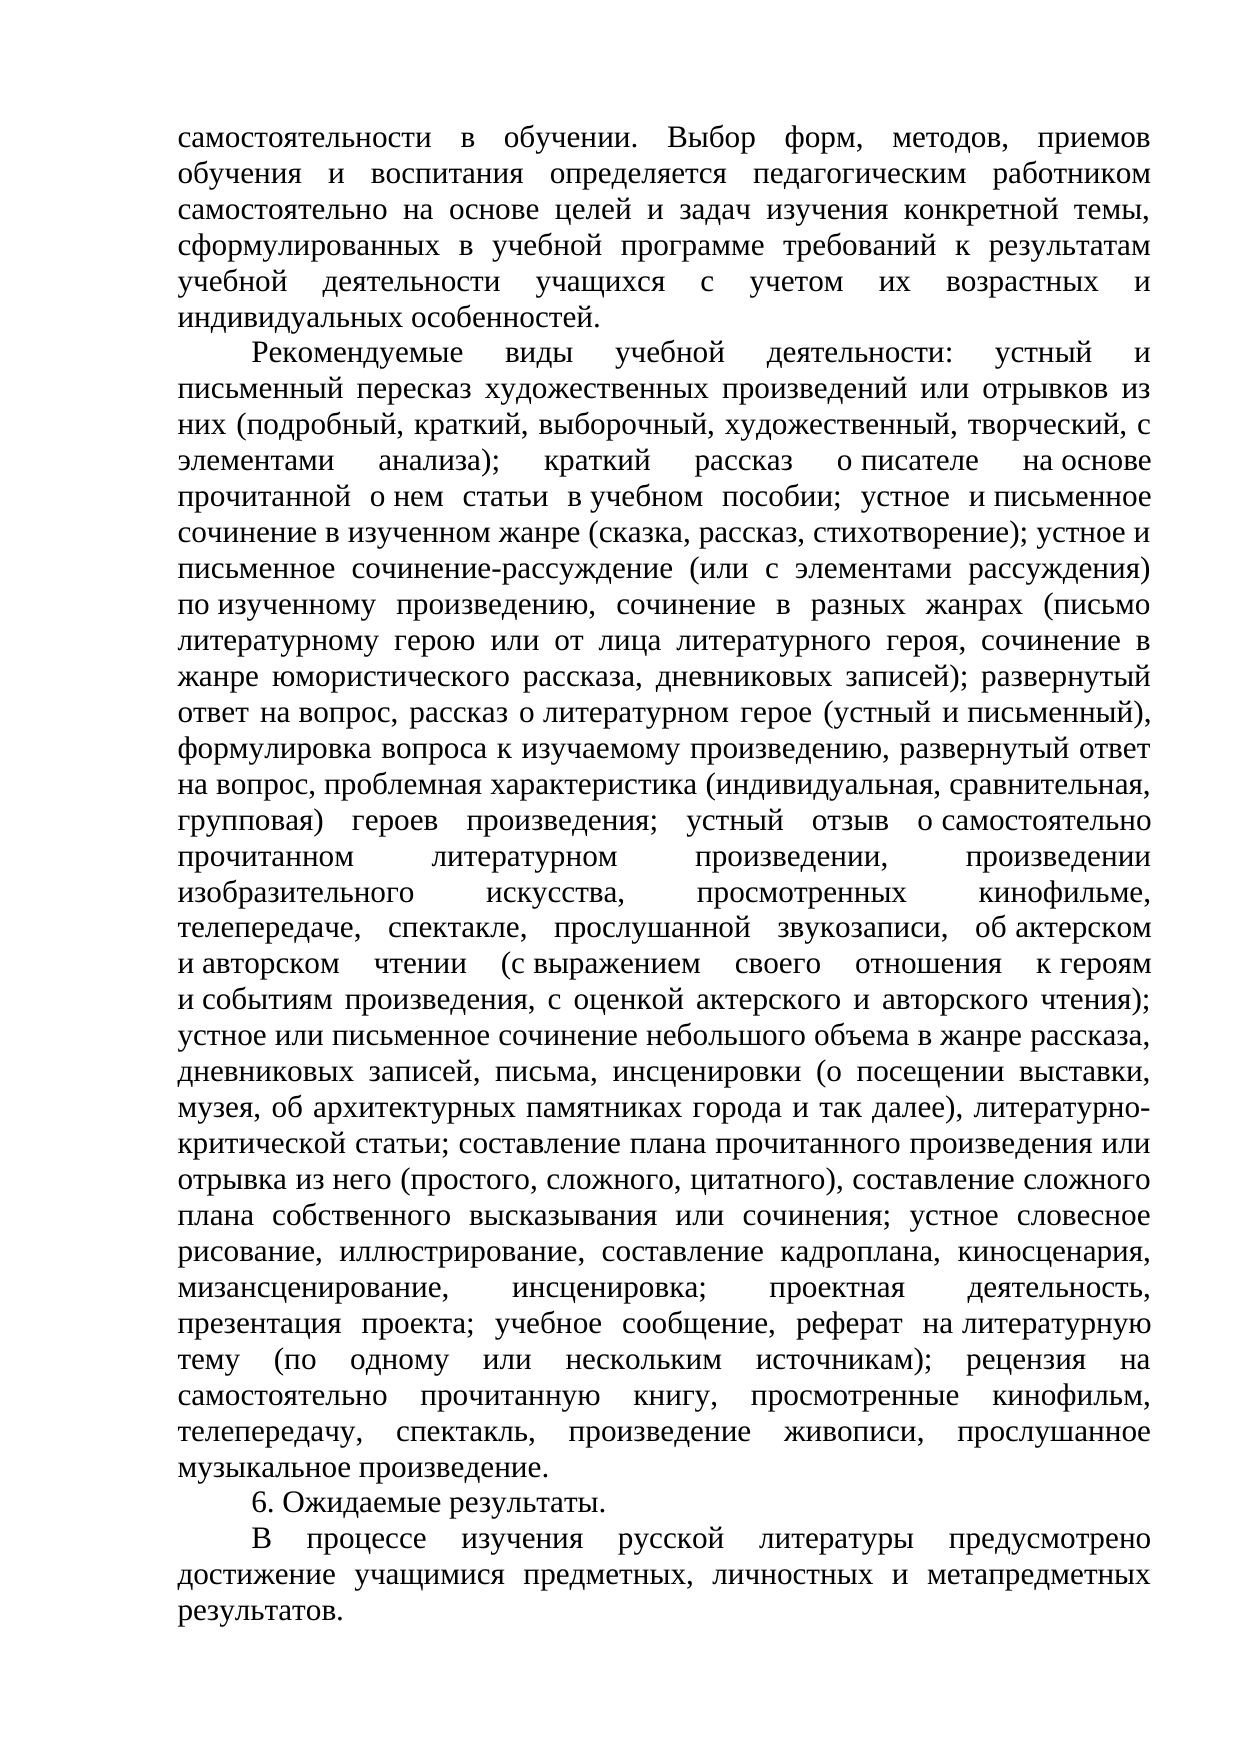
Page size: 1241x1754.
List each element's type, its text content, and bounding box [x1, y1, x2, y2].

text В процессе изучения русской литературы предусмотрено достижение учащимися предметных, личностных и метапредметных результатов. [177, 1520, 1152, 1627]
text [177, 118, 1152, 334]
text 6. Ожидаемые результаты. [177, 1484, 1152, 1520]
text Рекомендуемые виды учебной деятельности: устный и письменный пересказ художественных произведений или отрывков из них (подробный, краткий, выборочный, художественный, творческий, с элементами анализа); краткий рассказ о писателе на основе прочитанной о нем статьи в учебном пособии; устное и письменное сочинение в изученном жанре (сказка, рассказ, стихотворение); устное и письменное сочинение-рассуждение (или с элементами рассуждения) по изученному произведению, сочинение в разных жанрах (письмо литературному герою или от лица литературного героя, сочинение в жанре юмористического рассказа, дневниковых записей); развернутый ответ на вопрос, рассказ о литературном герое (устный и письменный), формулировка вопроса к изучаемому произведению, развернутый ответ на вопрос, проблемная характеристика (индивидуальная, сравнительная, групповая) героев произведения; устный отзыв о самостоятельно прочитанном литературном произведении, произведении изобразительного искусства, просмотренных кинофильме, телепередаче, спектакле, прослушанной звукозаписи, об актерском и авторском чтении (с выражением своего отношения к героям и событиям произведения, с оценкой актерского и авторского чтения); устное или письменное сочинение небольшого объема в жанре рассказа, дневниковых записей, письма, инсценировки (о посещении выставки, музея, об архитектурных памятниках города и так далее), литературно-критической статьи; составление плана прочитанного произведения или отрывка из него (простого, сложного, цитатного), составление сложного плана собственного высказывания или сочинения; устное словесное рисование, иллюстрирование, составление кадроплана, киносценария, мизансценирование, инсценировка; проектная деятельность, презентация проекта; учебное сообщение, реферат на литературную тему (по одному или нескольким источникам); рецензия на самостоятельно прочитанную книгу, просмотренные кинофильм, телепередачу, спектакль, произведение живописи, прослушанное музыкальное произведение. [177, 334, 1152, 1484]
